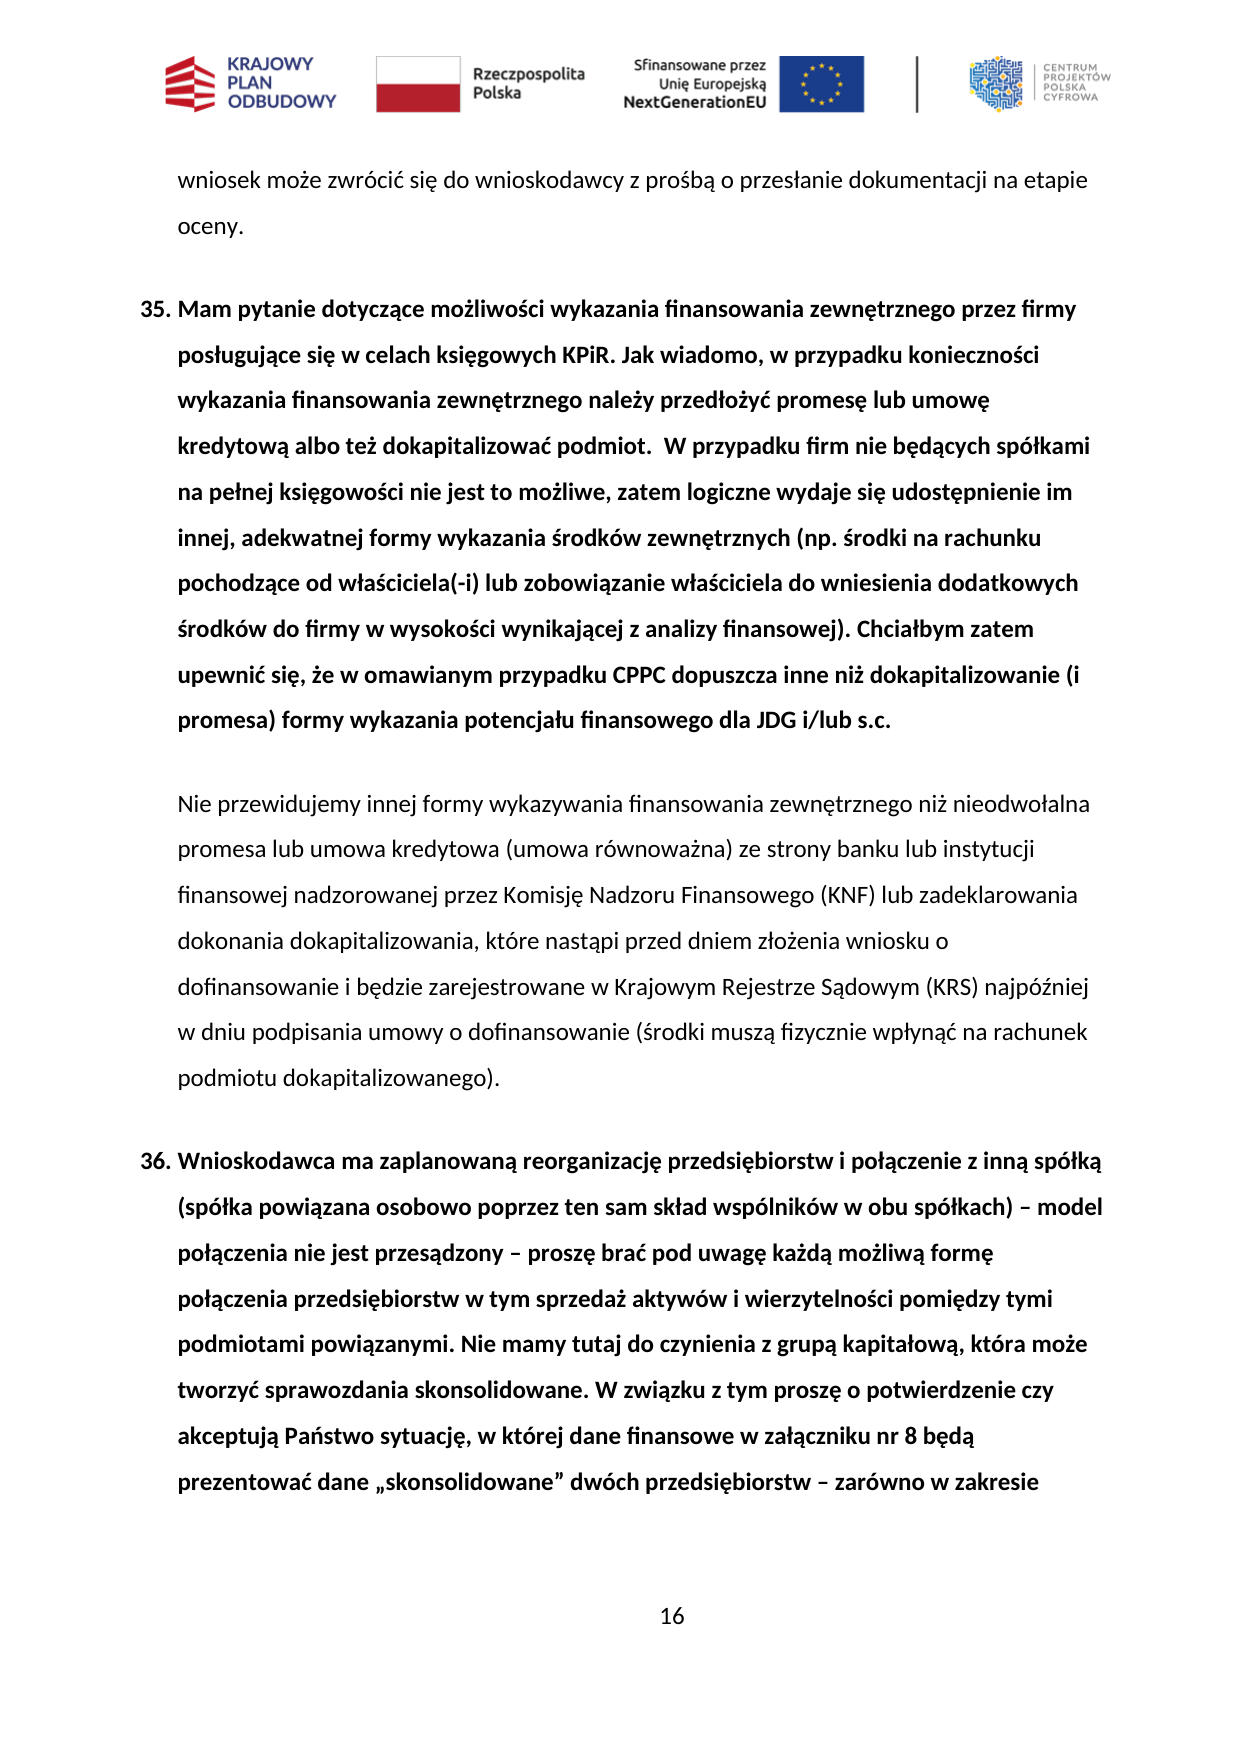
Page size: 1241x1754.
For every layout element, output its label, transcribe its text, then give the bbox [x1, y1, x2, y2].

list Nie przewidujemy innej formy wykazywania finansowania zewnętrznego niż nieodwołalna promesa lub umowa kredytowa (umowa równoważna) ze strony banku lub instytucji finansowej nadzorowanej przez Komisję Nadzoru Finansowego (KNF) lub zadeklarowania dokonania dokapitalizowania, które nastąpi przed dniem złożenia wniosku o dofinansowanie i będzie zarejestrowane w Krajowym Rejestrze Sądowym (KRS) najpóźniej w dniu podpisania umowy o dofinansowanie (środki muszą fizycznie wpłynąć na rachunek podmiotu dokapitalizowanego). [177, 788, 1107, 1093]
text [177, 164, 1107, 240]
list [140, 1146, 1107, 1496]
list Mam pytanie dotyczące możliwości wykazania finansowania zewnętrznego przez firmy posługujące się w celach księgowych KPiR. Jak wiadomo, w przypadku konieczności wykazania finansowania zewnętrznego należy przedłożyć promesę lub umowę kredytową albo też dokapitalizować podmiot. W przypadku firm nie będących spółkami na pełnej księgowości nie jest to możliwe, zatem logiczne wydaje się udostępnienie im innej, adekwatnej formy wykazania środków zewnętrznych (np. środki na rachunku pochodzące od właściciela(-i) lub zobowiązanie właściciela do wniesienia dodatkowych środków do firmy w wysokości wynikającej z analizy finansowej). Chciałbym zatem upewnić się, że w omawianym przypadku CPPC dopuszcza inne niż dokapitalizowanie (i promesa) formy wykazania potencjału finansowego dla JDG i/lub s.c. [140, 293, 1107, 735]
picture [165, 56, 1111, 113]
